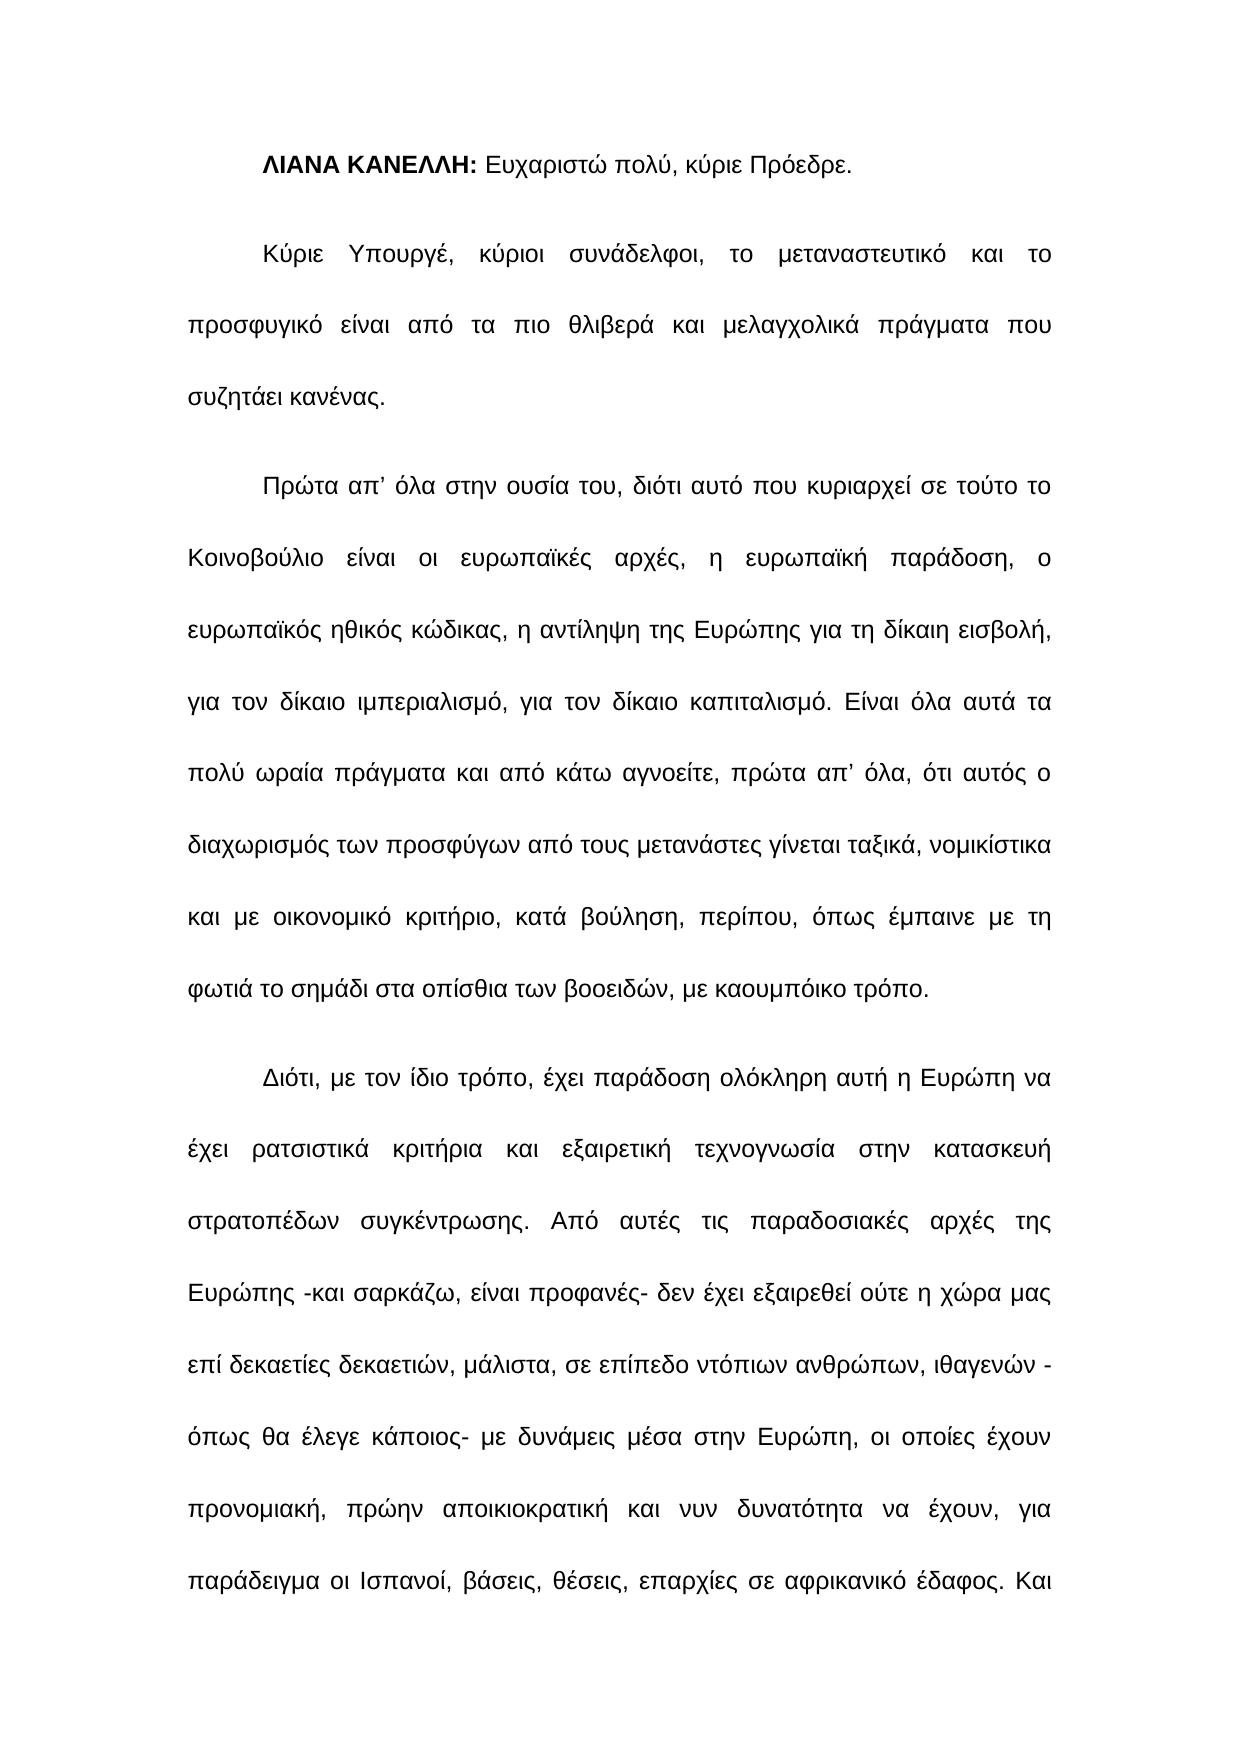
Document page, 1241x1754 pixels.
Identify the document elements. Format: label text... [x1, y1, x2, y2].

text ΛΙΑΝΑ ΚΑΝΕΛΛΗ: Ευχαριστώ πολύ, κύριε Πρόεδρε. [187, 150, 1053, 179]
text Κύριε Υπουργέ, κύριοι συνάδελφοι, το μεταναστευτικό και το προσφυγικό είναι από τα πιο θλιβερά και μελαγχολικά πράγματα που συζητάει κανένας. [187, 238, 1053, 411]
text Πρώτα απ’ όλα στην ουσία του, διότι αυτό που κυριαρχεί σε τούτο το Κοινοβούλιο είναι οι ευρωπαϊκές αρχές, η ευρωπαϊκή παράδοση, ο ευρωπαϊκός ηθικός κώδικας, η αντίληψη της Ευρώπης για τη δίκαιη εισβολή, για τον δίκαιο ιμπεριαλισμό, για τον δίκαιο καπιταλισμό. Είναι όλα αυτά τα πολύ ωραία πράγματα και από κάτω αγνοείτε, πρώτα απ’ όλα, ότι αυτός ο διαχωρισμός των προσφύγων από τους μετανάστες γίνεται ταξικά, νομικίστικα και με οικονομικό κριτήριο, κατά βούληση, περίπου, όπως έμπαινε με τη φωτιά το σημάδι στα οπίσθια των βοοειδών, με καουμπόικο τρόπο. [187, 471, 1053, 1003]
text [187, 1062, 1053, 1594]
